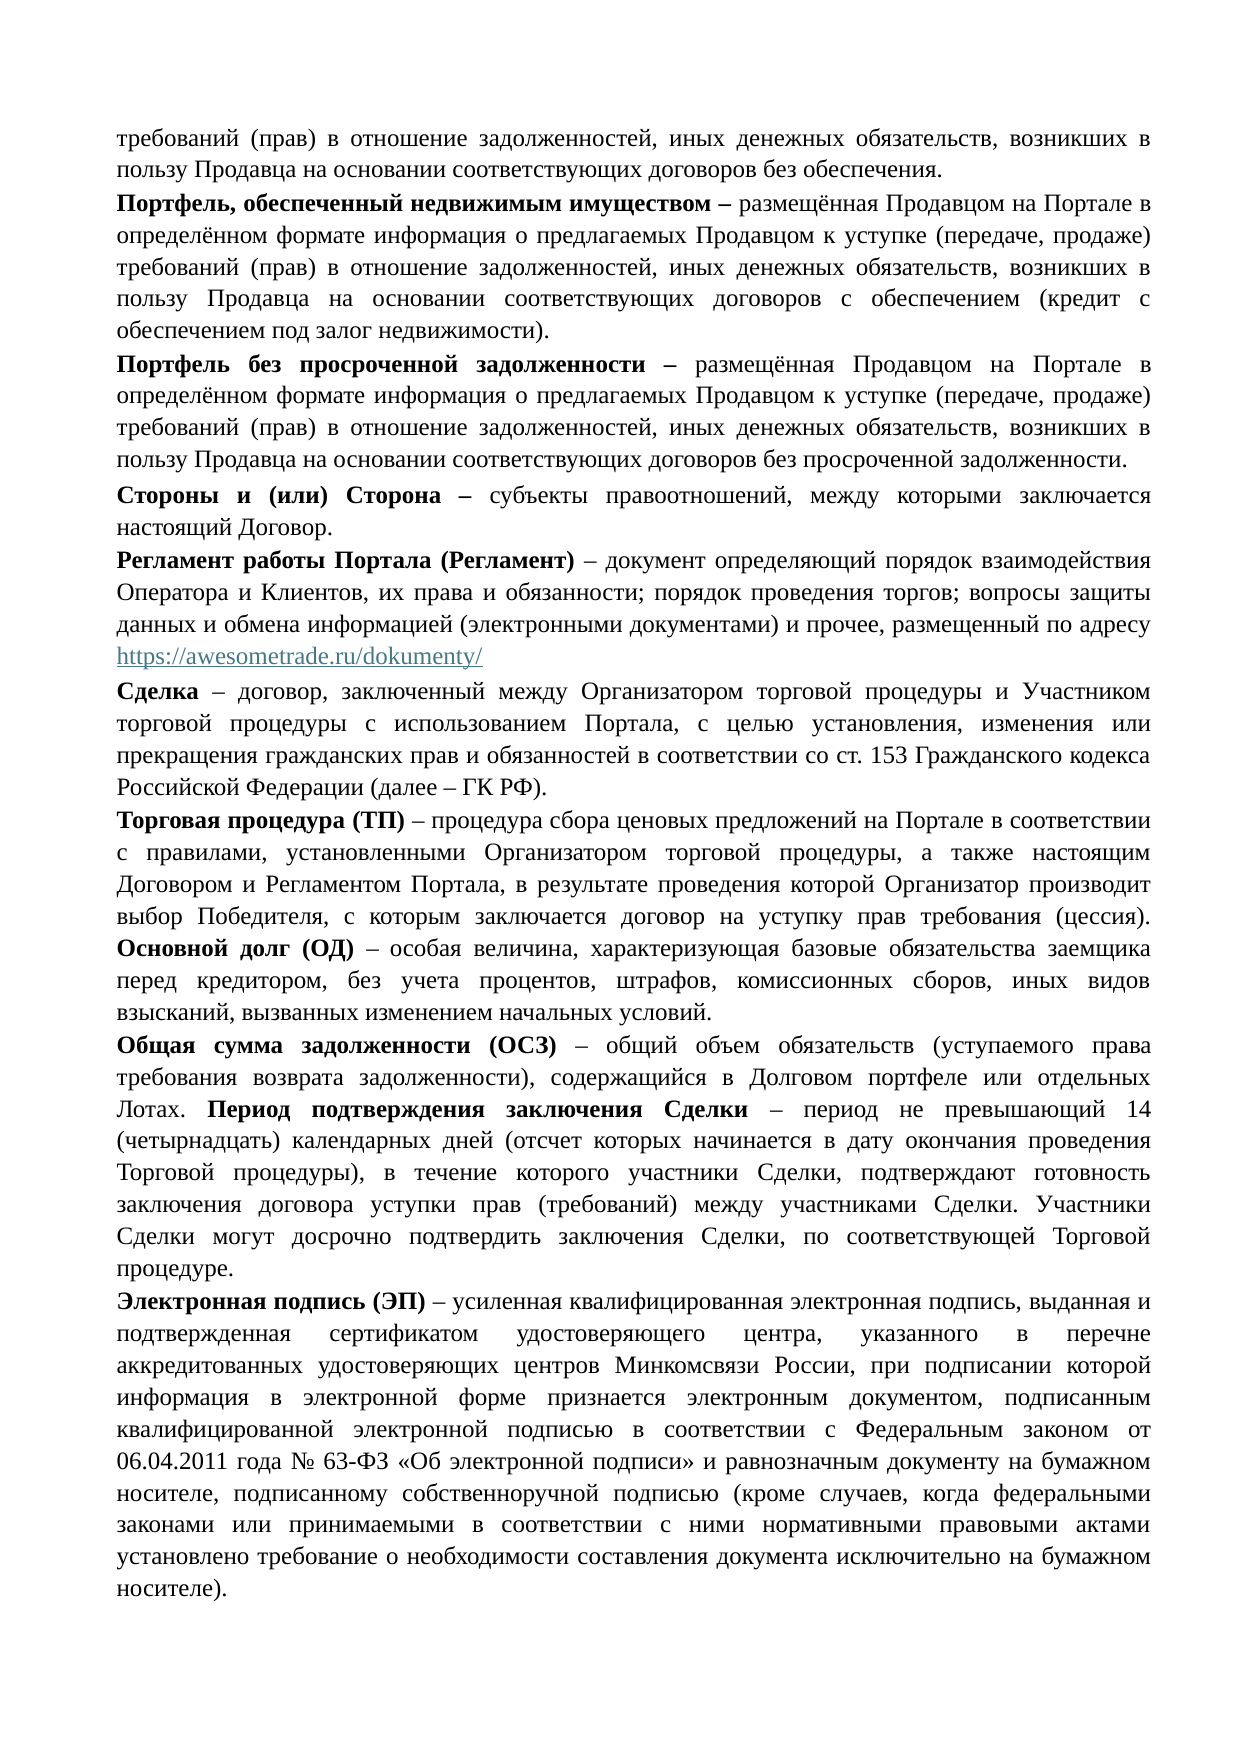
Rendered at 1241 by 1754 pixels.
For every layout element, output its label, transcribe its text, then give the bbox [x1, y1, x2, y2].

text Сделка – договор, заключенный между Организатором торговой процедуры и Участником торговой процедуры с использованием Портала, с целью установления, изменения или прекращения гражданских прав и обязанностей в соответствии со ст. 153 Гражданского кодекса Российской Федерации (далее – ГК РФ). [116, 676, 1152, 801]
text Портфель, обеспеченный недвижимым имуществом – размещённая Продавцом на Портале в определённом формате информация о предлагаемых Продавцом к уступке (передаче, продаже) требований (прав) в отношение задолженностей, иных денежных обязательств, возникших в пользу Продавца на основании соответствующих договоров с обеспечением (кредит с обеспечением под залог недвижимости). [116, 188, 1152, 344]
text Общая сумма задолженности (ОСЗ) – общий объем обязательств (уступаемого права требования возврата задолженности), содержащийся в Долговом портфеле или отдельных Лотах. Период подтверждения заключения Сделки – период не превышающий 14 (четырнадцать) календарных дней (отсчет которых начинается в дату окончания проведения Торговой процедуры), в течение которого участники Сделки, подтверждают готовность заключения договора уступки прав (требований) между участниками Сделки. Участники Сделки могут досрочно подтвердить заключения Сделки, по соответствующей Торговой процедуре. [116, 1030, 1152, 1282]
text Электронная подпись (ЭП) – усиленная квалифицированная электронная подпись, выданная и подтвержденная сертификатом удостоверяющего центра, указанного в перечне аккредитованных удостоверяющих центров Минкомсвязи России, при подписании которой информация в электронной форме признается электронным документом, подписанным квалифицированной электронной подписью в соответствии с Федеральным законом от 06.04.2011 года № 63-ФЗ «Об электронной подписи» и равнозначным документу на бумажном носителе, подписанному собственноручной подписью (кроме случаев, когда федеральными законами или принимаемыми в соответствии с ними нормативными правовыми актами установлено требование о необходимости составления документа исключительно на бумажном носителе). [116, 1286, 1152, 1602]
text Стороны и (или) Сторона – субъекты правоотношений, между которыми заключается настоящий Договор. [116, 480, 1152, 541]
text Портфель без просроченной задолженности – размещённая Продавцом на Портале в определённом формате информация о предлагаемых Продавцом к уступке (передаче, продаже) требований (прав) в отношение задолженностей, иных денежных обязательств, возникших в пользу Продавца на основании соответствующих договоров без просроченной задолженности. [116, 349, 1152, 473]
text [116, 123, 1152, 183]
text Регламент работы Портала (Регламент) – документ определяющий порядок взаимодействия Оператора и Клиентов, их права и обязанности; порядок проведения торгов; вопросы защиты данных и обмена информацией (электронными документами) и прочее, размещенный по адресу https://awesometrade.ru/dokumenty/ [116, 545, 1152, 669]
text Торговая процедура (ТП) – процедура сбора ценовых предложений на Портале в соответствии с правилами, установленными Организатором торговой процедуры, а также настоящим Договором и Регламентом Портала, в результате проведения которой Организатор производит выбор Победителя, с которым заключается договор на уступку прав требования (цессия). Основной долг (ОД) – особая величина, характеризующая базовые обязательства заемщика перед кредитором, без учета процентов, штрафов, комиссионных сборов, иных видов взысканий, вызванных изменением начальных условий. [116, 805, 1152, 1025]
